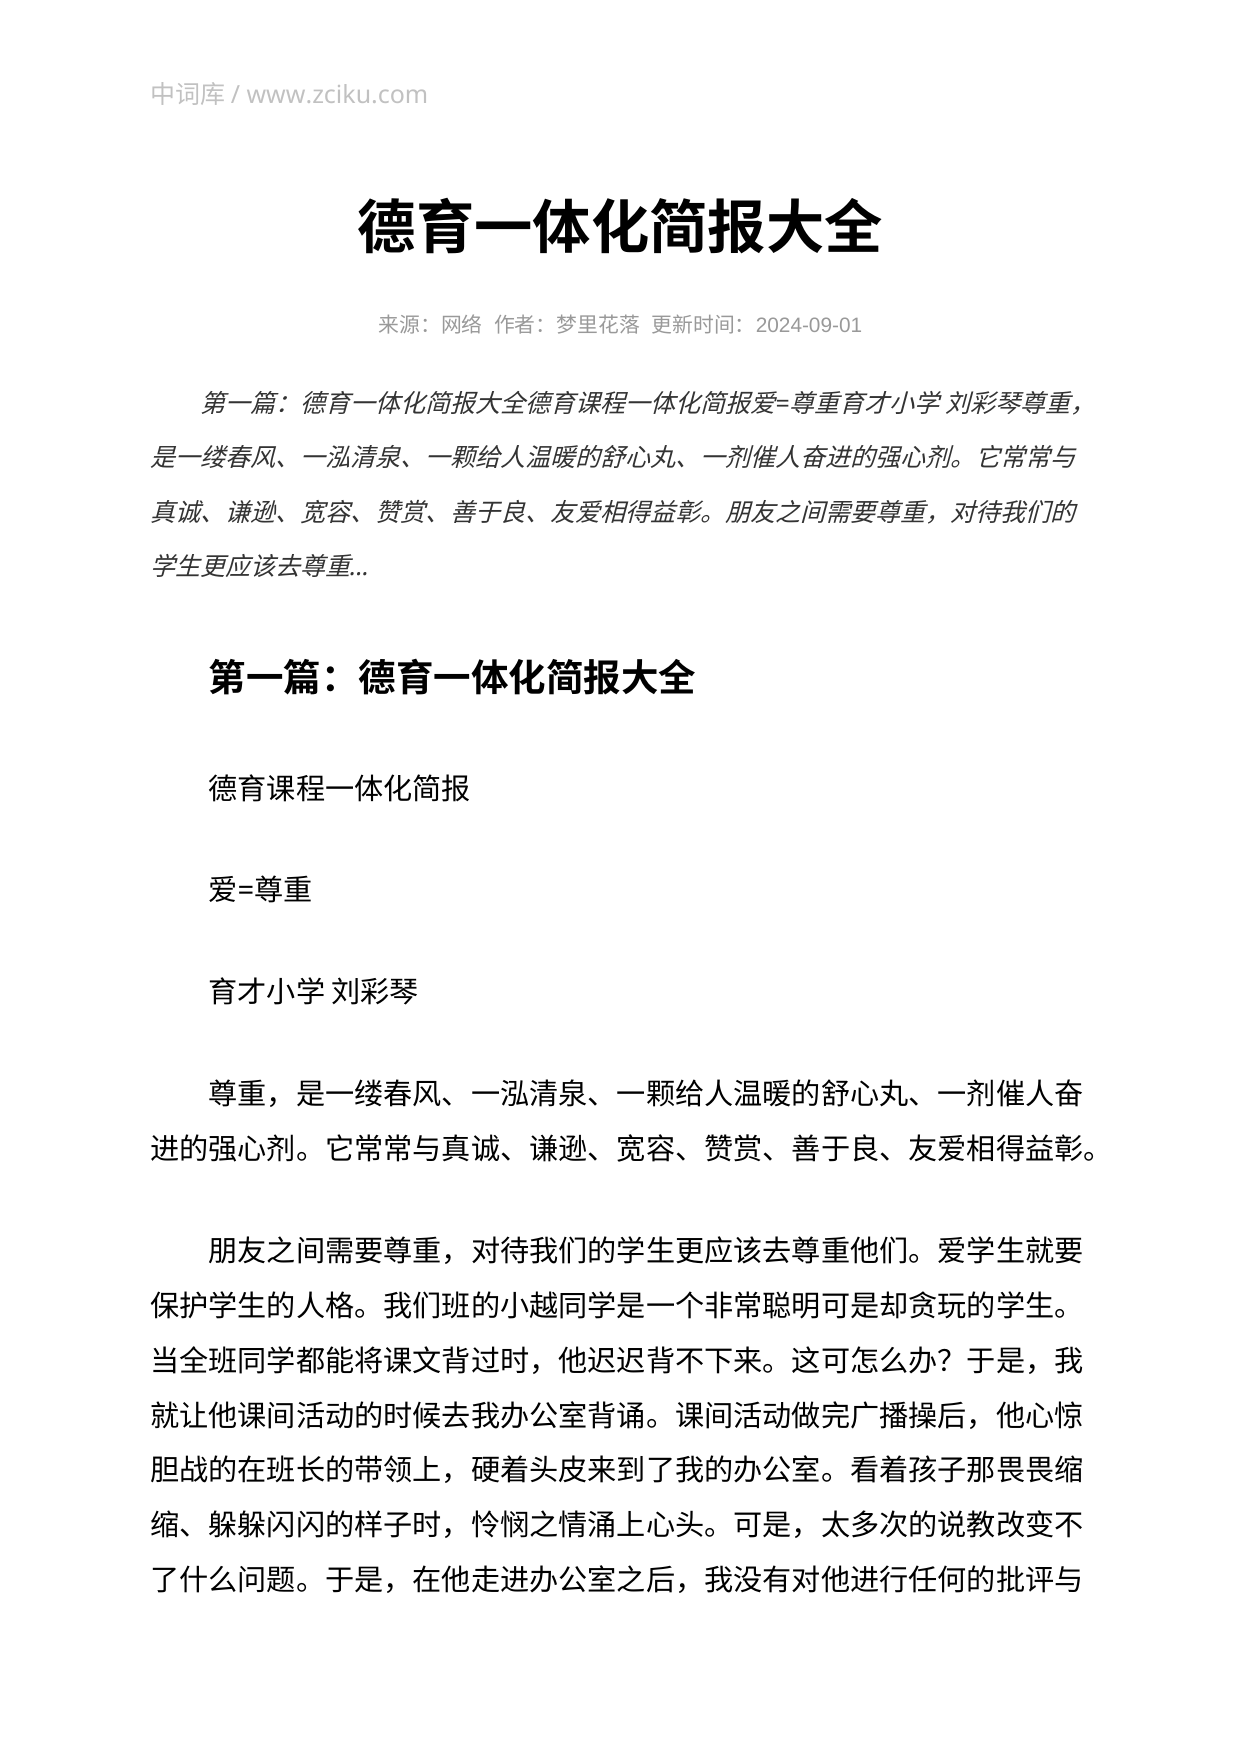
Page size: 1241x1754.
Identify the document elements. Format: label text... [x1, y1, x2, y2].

text 来源：网络 作者：梦里花落 更新时间：2024-09-01 [150, 313, 1090, 337]
text 第一篇：德育一体化简报大全 [150, 648, 1090, 702]
text 第一篇：德育一体化简报大全德育课程一体化简报爱=尊重育才小学 刘彩琴尊重，是一缕春风、一泓清泉、一颗给人温暖的舒心丸、一剂催人奋进的强心剂。它常常与真诚、谦逊、宽容、赞赏、善于良、友爱相得益彰。朋友之间需要尊重，对待我们的学生更应该去尊重... [150, 383, 1090, 583]
text 尊重，是一缕春风、一泓清泉、一颗给人温暖的舒心丸、一剂催人奋进的强心剂。它常常与真诚、谦逊、宽容、赞赏、善于良、友爱相得益彰。 [150, 1071, 1090, 1168]
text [150, 1227, 1090, 1599]
subtitle 德育一体化简报大全 [150, 181, 1090, 266]
text 德育课程一体化简报 [150, 765, 1090, 807]
text 育才小学 刘彩琴 [150, 969, 1090, 1011]
text 爱=尊重 [150, 867, 1090, 909]
